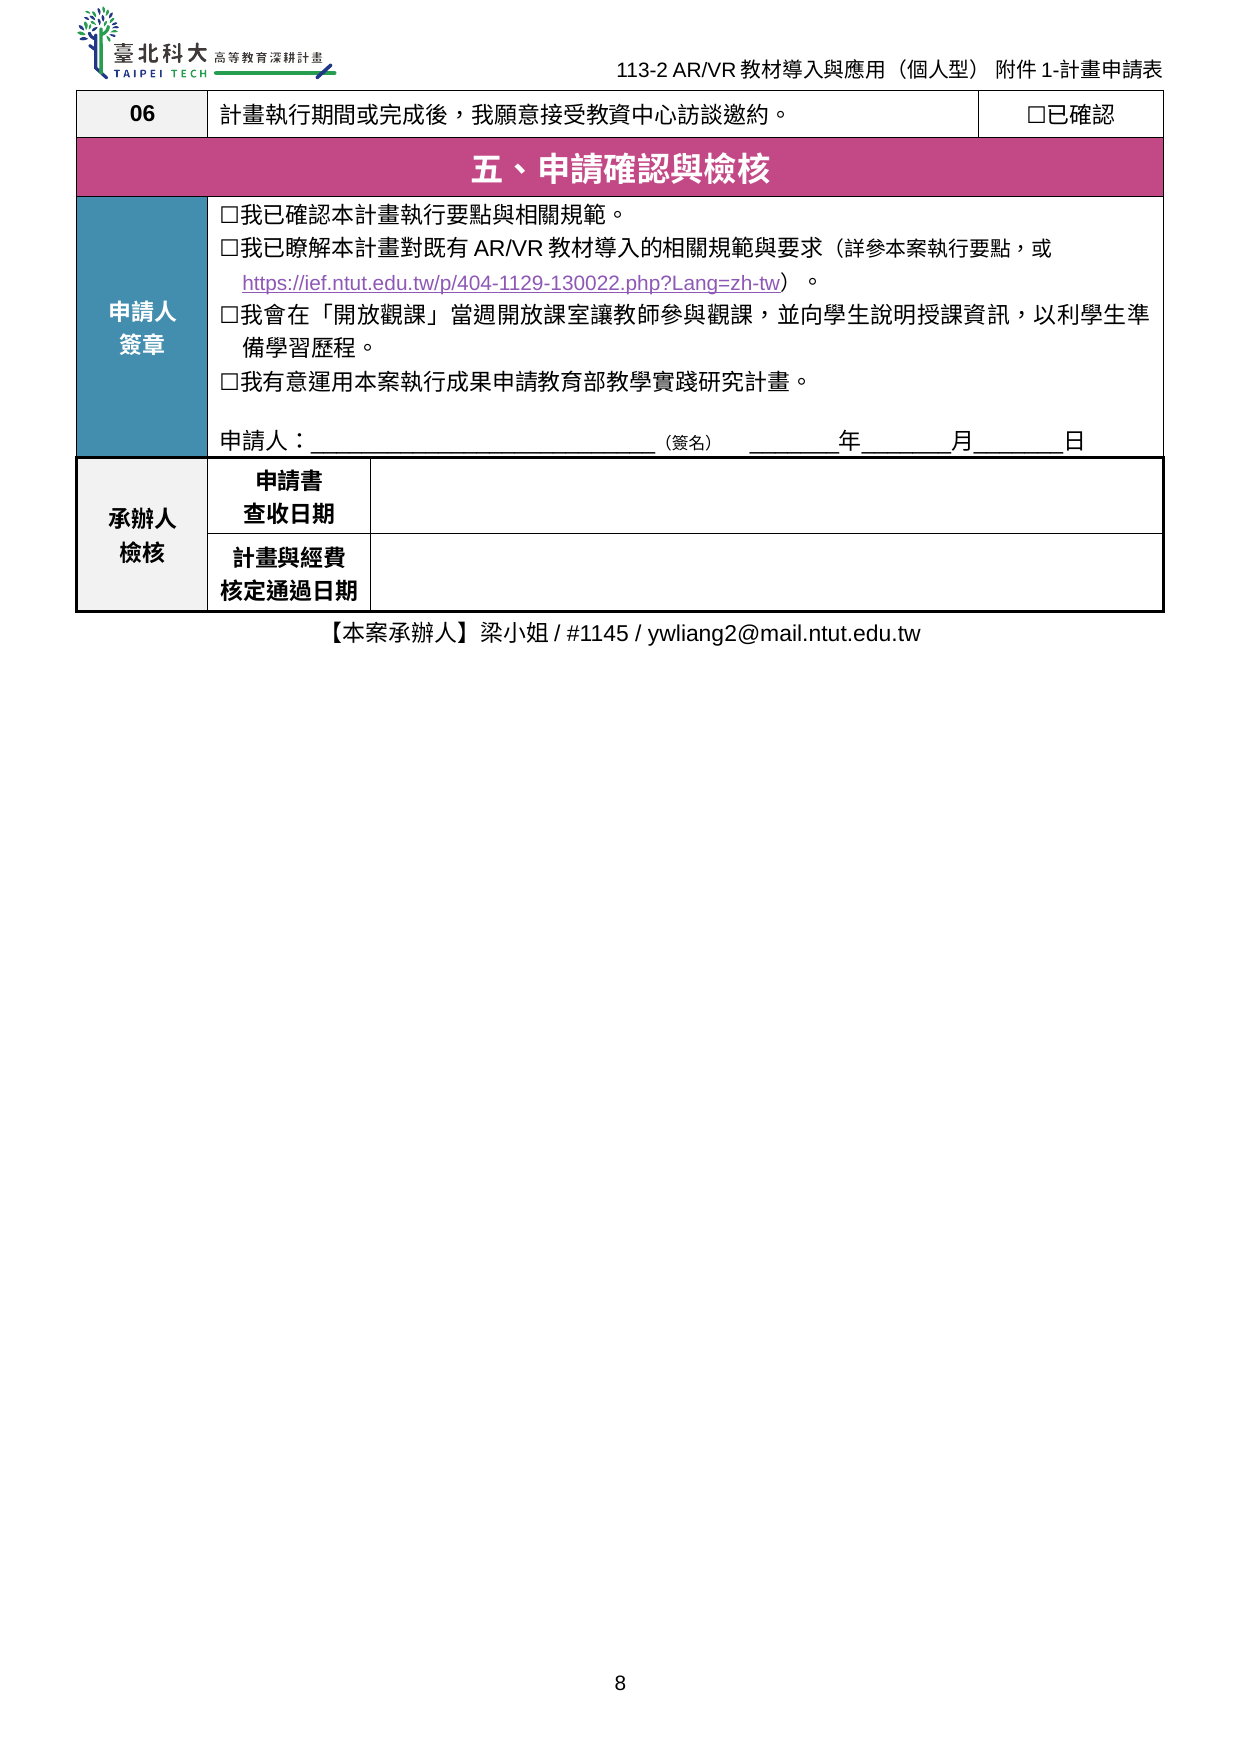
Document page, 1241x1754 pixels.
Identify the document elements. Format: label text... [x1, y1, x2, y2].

table_cell 承辦人 檢核 [78, 459, 207, 610]
picture [76, 0, 337, 81]
table_cell 我已確認本計畫執行要點與相關規範。 我已瞭解本計畫對既有AR/VR教材導入的相關規範與要求（詳參本案執行要點，或 https://ief.ntut.edu.tw/p/404-1129-130022.php?Lang=zh-tw）。 我會在「開放觀課」當週開放課室讓教師參與觀課，並向學生說明授課資訊，以利學生準備學習歷程。 我有意運用本案執行成果申請教育部教學實踐研究計畫。 申請人：___________________________（簽名） _______年_______月_______日 [208, 197, 1163, 456]
table_cell 五、申請確認與檢核 [77, 138, 1163, 196]
table_cell 計畫與經費 核定通過日期 [208, 534, 370, 610]
text 【本案承辦人】梁小姐 / #1145 / ywliang2@mail.ntut.edu.tw [77, 613, 1163, 650]
table_cell 06 [77, 91, 207, 137]
table_cell [371, 534, 1162, 610]
table_cell 申請人 簽章 [77, 197, 207, 456]
table_cell 申請書 查收日期 [208, 459, 370, 533]
table_cell [371, 459, 1162, 533]
table_cell 計畫執行期間或完成後，我願意接受教資中心訪談邀約。 [208, 91, 978, 137]
table_cell 已確認 [979, 91, 1163, 137]
